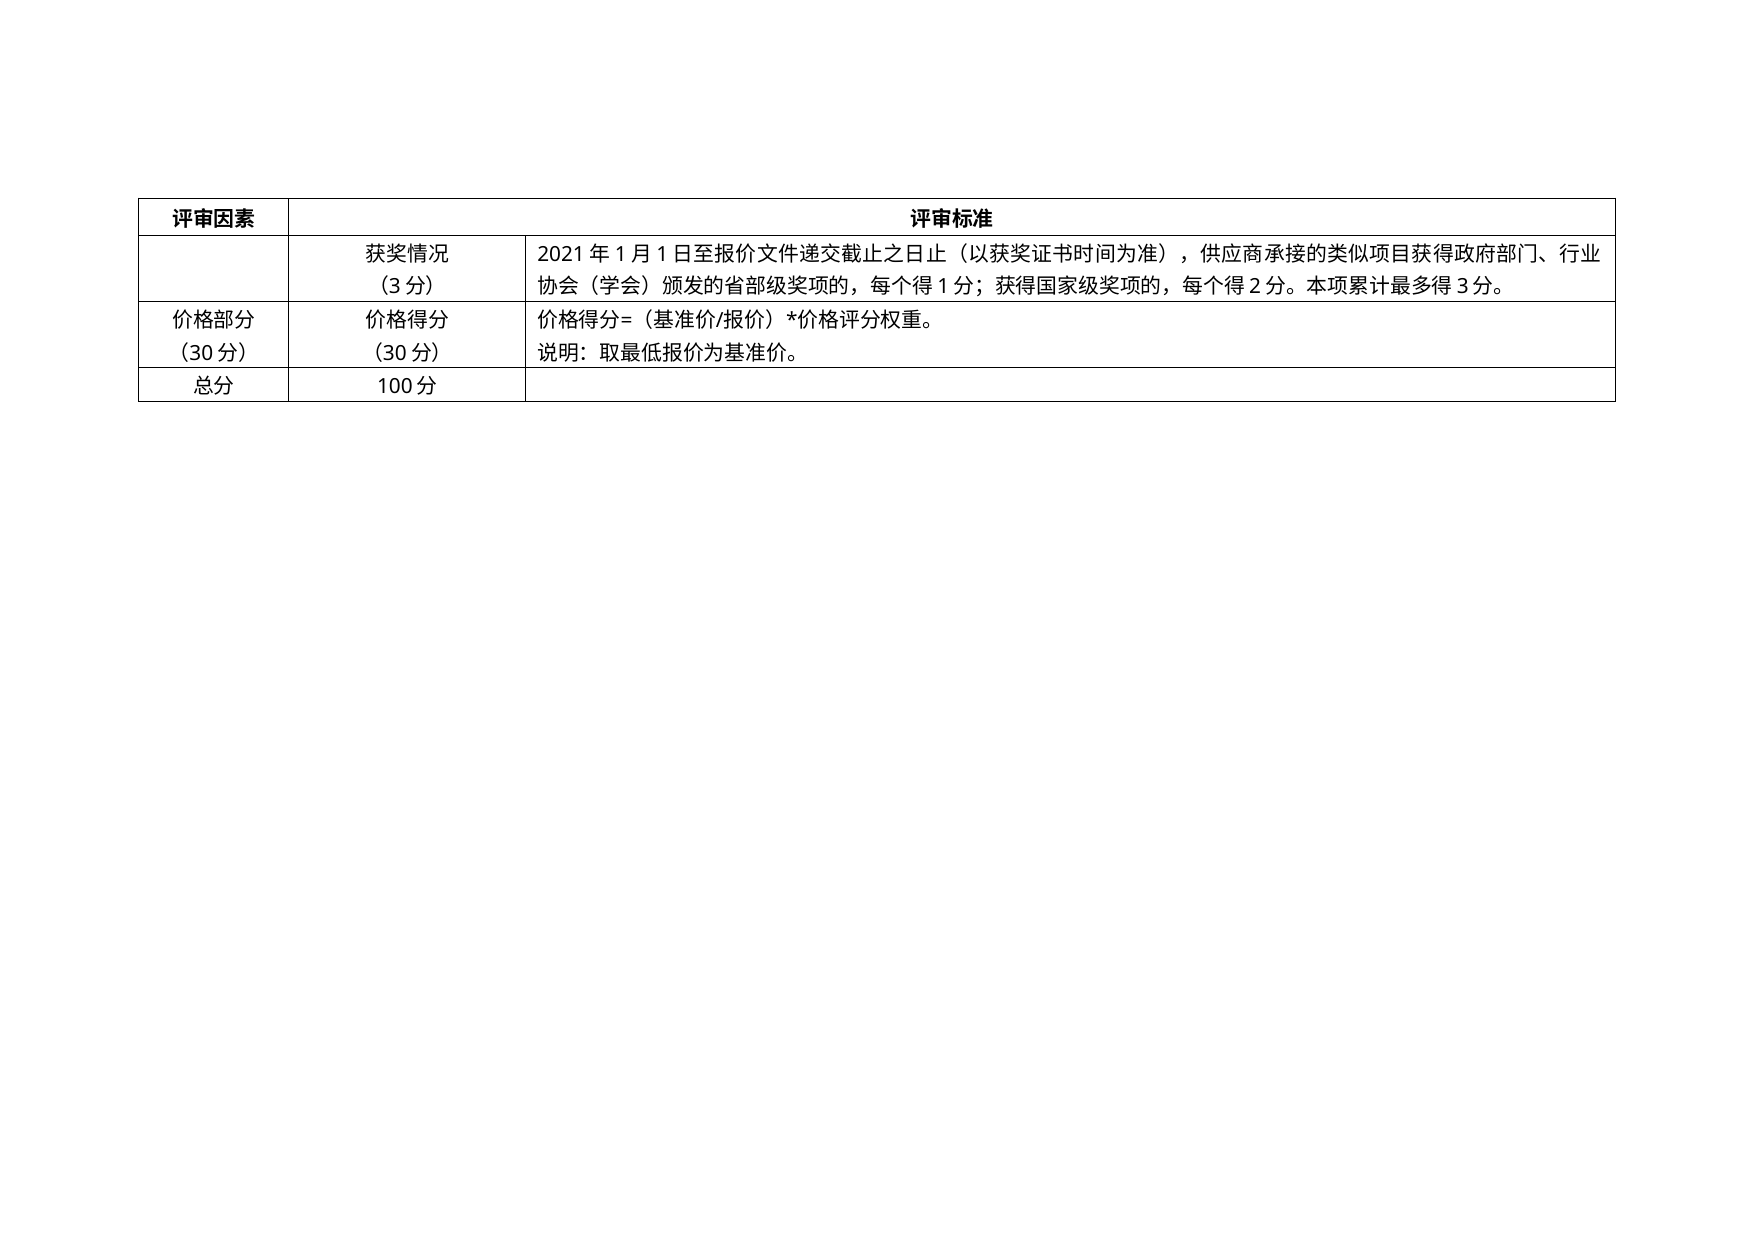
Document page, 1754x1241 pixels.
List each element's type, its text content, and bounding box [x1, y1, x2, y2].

table_header 评审标准 [289, 199, 1615, 235]
table_cell 2021年1月1日至报价文件递交截止之日止（以获奖证书时间为准），供应商承接的类似项目获得政府部门、行业协会（学会）颁发的省部级奖项的，每个得1分；获得国家级奖项的，每个得2分。本项累计最多得3分。 [526, 236, 1615, 301]
table_header 评审因素 [139, 199, 288, 235]
table_cell 价格部分 （30分） [139, 302, 288, 367]
table_cell 总分 [139, 368, 288, 401]
table_cell 价格得分=（基准价/报价）*价格评分权重。 说明：取最低报价为基准价。 [526, 302, 1615, 367]
table_cell [526, 368, 1615, 401]
table_cell 100分 [289, 368, 525, 401]
table_cell 价格得分 （30分） [289, 302, 525, 367]
table_cell 获奖情况 （3分） [289, 236, 525, 301]
